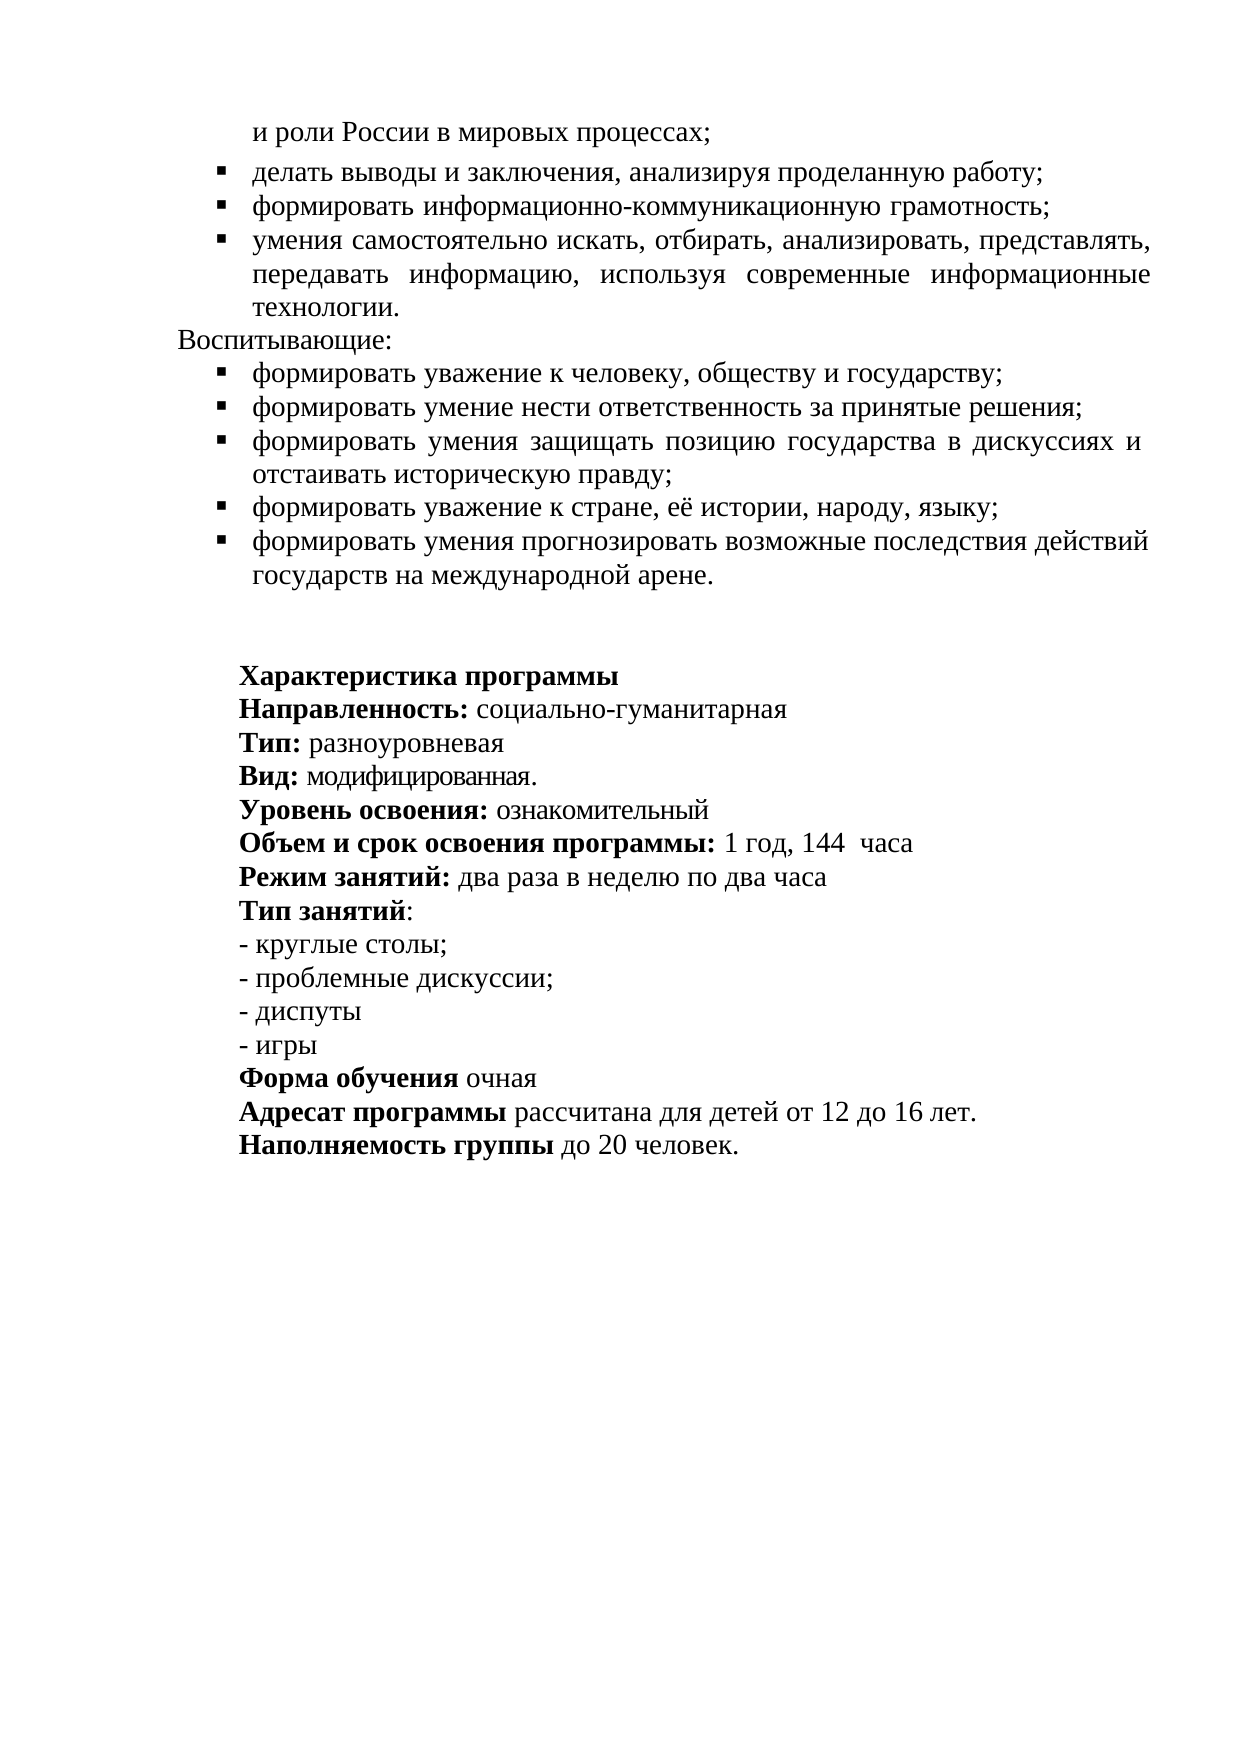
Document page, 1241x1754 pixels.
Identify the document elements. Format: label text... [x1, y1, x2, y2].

list формировать информационно-коммуникационную грамотность; [214, 189, 1188, 222]
text Адресат программы рассчитана для детей от 12 до 16 лет. [164, 1094, 1188, 1127]
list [214, 114, 1152, 148]
list формировать умение нести ответственность за принятые решения; [214, 389, 1188, 423]
list формировать умения защищать позицию государства в дискуссиях и отстаивать историческую правду; [214, 423, 1151, 490]
text Форма обучения очная [164, 1060, 1188, 1094]
text Направленность: социально-гуманитарная [164, 691, 1188, 725]
list формировать уважение к человеку, обществу и государству; [214, 356, 1188, 389]
text Тип занятий: [164, 893, 1188, 926]
list формировать уважение к стране, её истории, народу, языку; [214, 490, 1188, 523]
text Воспитывающие: [177, 323, 1188, 356]
list формировать умения прогнозировать возможные последствия действий государств на международной арене. [214, 523, 1151, 591]
text Тип: разноуровневая [164, 725, 1188, 758]
text - круглые столы; [164, 926, 1188, 960]
text - диспуты [164, 993, 1188, 1027]
text Наполняемость группы до 20 человек. [164, 1127, 1188, 1161]
text Вид: модифицированная. [164, 758, 1188, 792]
text - игры [164, 1027, 1188, 1060]
list умения самостоятельно искать, отбирать, анализировать, представлять, передавать информацию, используя современные информационные технологии. [214, 222, 1151, 323]
text - проблемные дискуссии; [164, 960, 1188, 993]
list делать выводы и заключения, анализируя проделанную работу; [214, 155, 1188, 189]
text Объем и срок освоения программы: 1 год, 144 часа [164, 826, 1188, 859]
text Уровень освоения: ознакомительный [164, 792, 1188, 826]
text Характеристика программы [164, 658, 1188, 691]
text Режим занятий: два раза в неделю по два часа [164, 859, 1188, 893]
